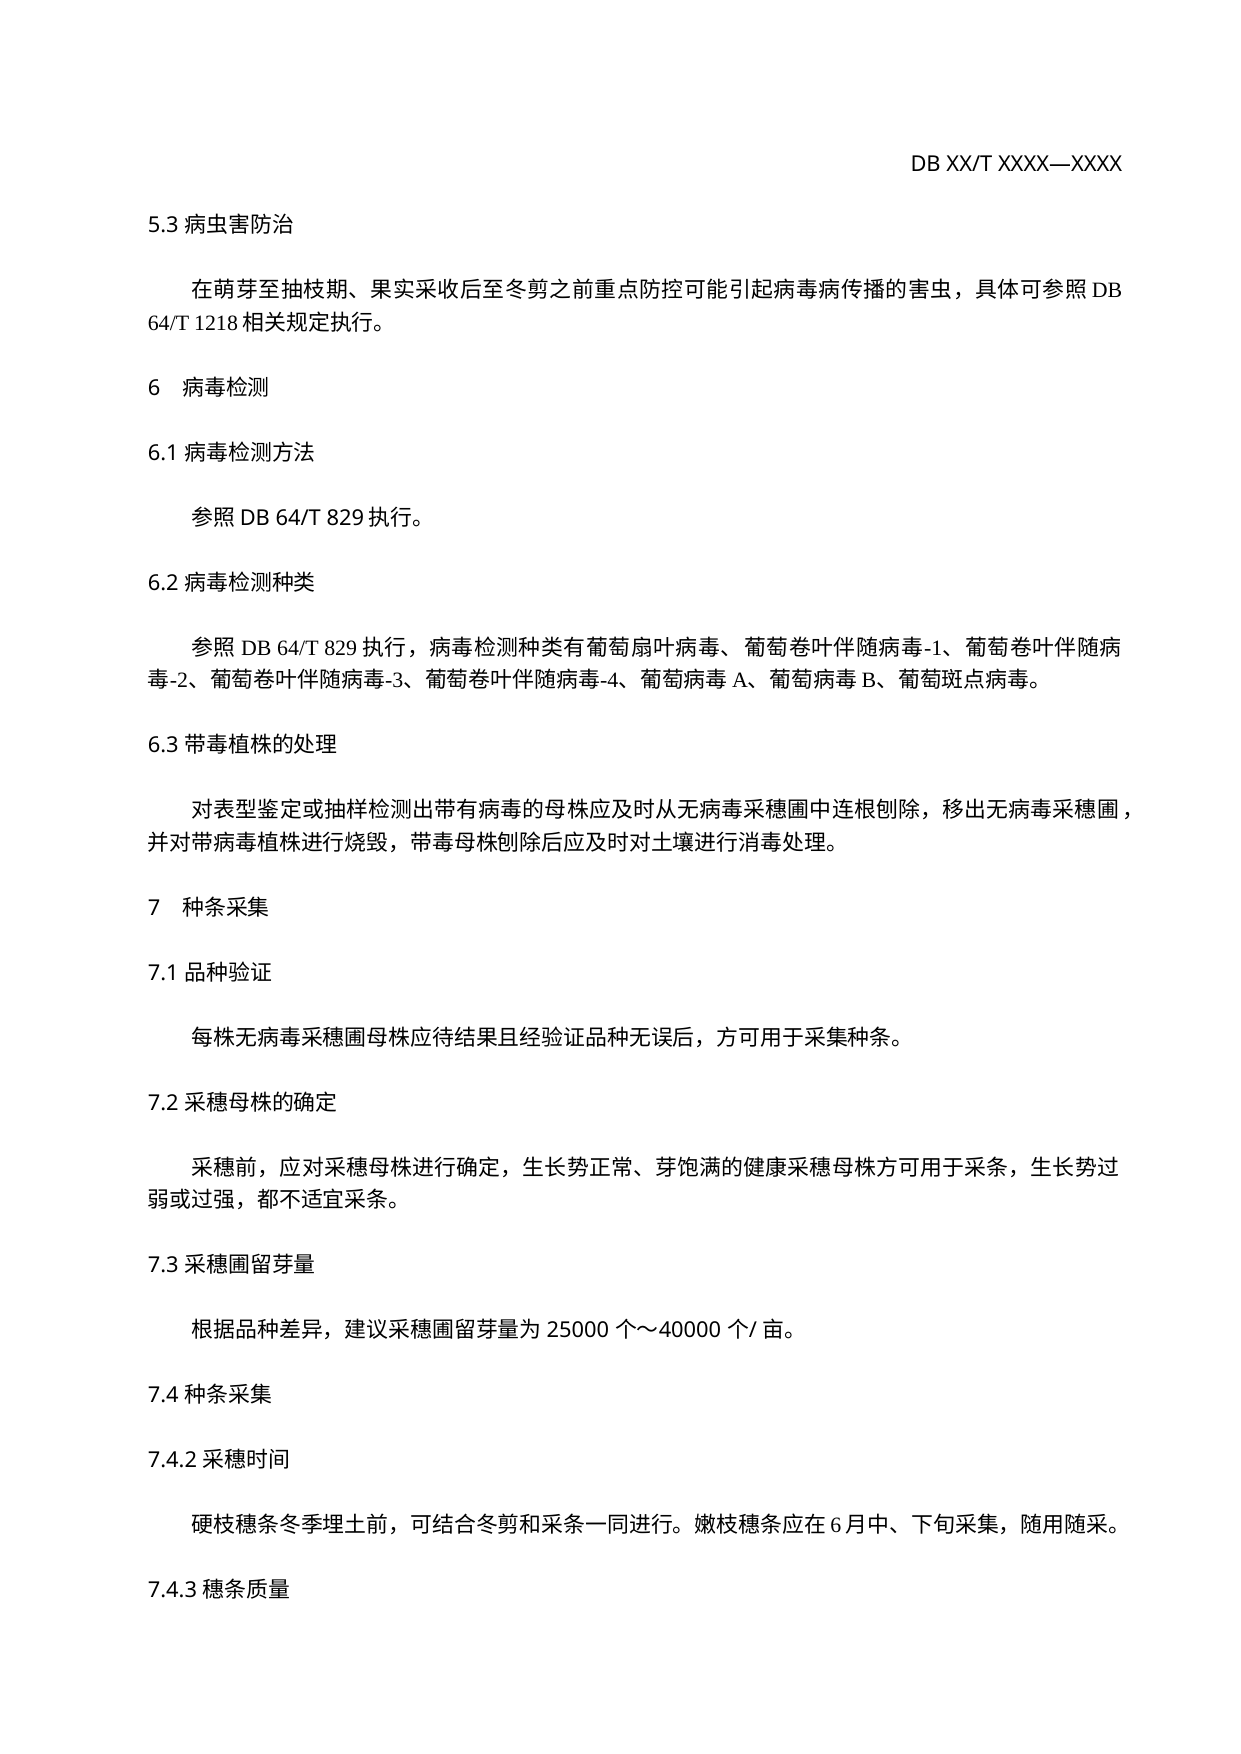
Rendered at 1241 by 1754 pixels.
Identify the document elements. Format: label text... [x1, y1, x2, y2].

text 种条采集 [148, 889, 1122, 922]
list 7.4 种条采集 [148, 1377, 1122, 1409]
list 7.1 品种验证 [148, 954, 1122, 987]
list 7.3 采穗圃留芽量 [148, 1247, 1122, 1279]
list 6.3 带毒植株的处理 [148, 727, 1122, 759]
text 每株无病毒采穗圃母株应待结果且经验证品种无误后，方可用于采集种条。 [148, 1019, 1122, 1052]
text 根据品种差异，建议采穗圃留芽量为 25000 个～40000 个/ 亩。 [148, 1312, 1122, 1344]
text 采穗前，应对采穗母株进行确定，生长势正常、芽饱满的健康采穗母株方可用于采条，生长势过弱或过强，都不适宜采条。 [148, 1149, 1122, 1214]
list 5.3 病虫害防治 [148, 207, 1122, 239]
list 7.4.3 穗条质量 [148, 1572, 1122, 1604]
list 6.2 病毒检测种类 [148, 564, 1122, 597]
text 在萌芽至抽枝期、果实采收后至冬剪之前重点防控可能引起病毒病传播的害虫，具体可参照DB 64/T 1218相关规定执行。 [148, 272, 1122, 337]
list 7.4.2 采穗时间 [148, 1442, 1122, 1474]
list 6.1 病毒检测方法 [148, 434, 1122, 467]
text 参照DB 64/T 829执行，病毒检测种类有葡萄扇叶病毒、葡萄卷叶伴随病毒-1、葡萄卷叶伴随病毒-2、葡萄卷叶伴随病毒-3、葡萄卷叶伴随病毒-4、葡萄病毒A、葡萄病毒B、葡萄斑点病毒。 [148, 629, 1122, 694]
text 参照DB 64/T 829执行。 [148, 499, 1122, 532]
text 对表型鉴定或抽样检测出带有病毒的母株应及时从无病毒采穗圃中连根刨除，移出无病毒采穗圃，并对带病毒植株进行烧毁，带毒母株刨除后应及时对土壤进行消毒处理。 [148, 792, 1122, 857]
list 硬枝穗条冬季埋土前，可结合冬剪和采条一同进行。嫩枝穗条应在6月中、下旬采集，随用随采。 [148, 1507, 1122, 1539]
text 病毒检测 [148, 369, 1122, 402]
list 7.2 采穗母株的确定 [148, 1084, 1122, 1117]
